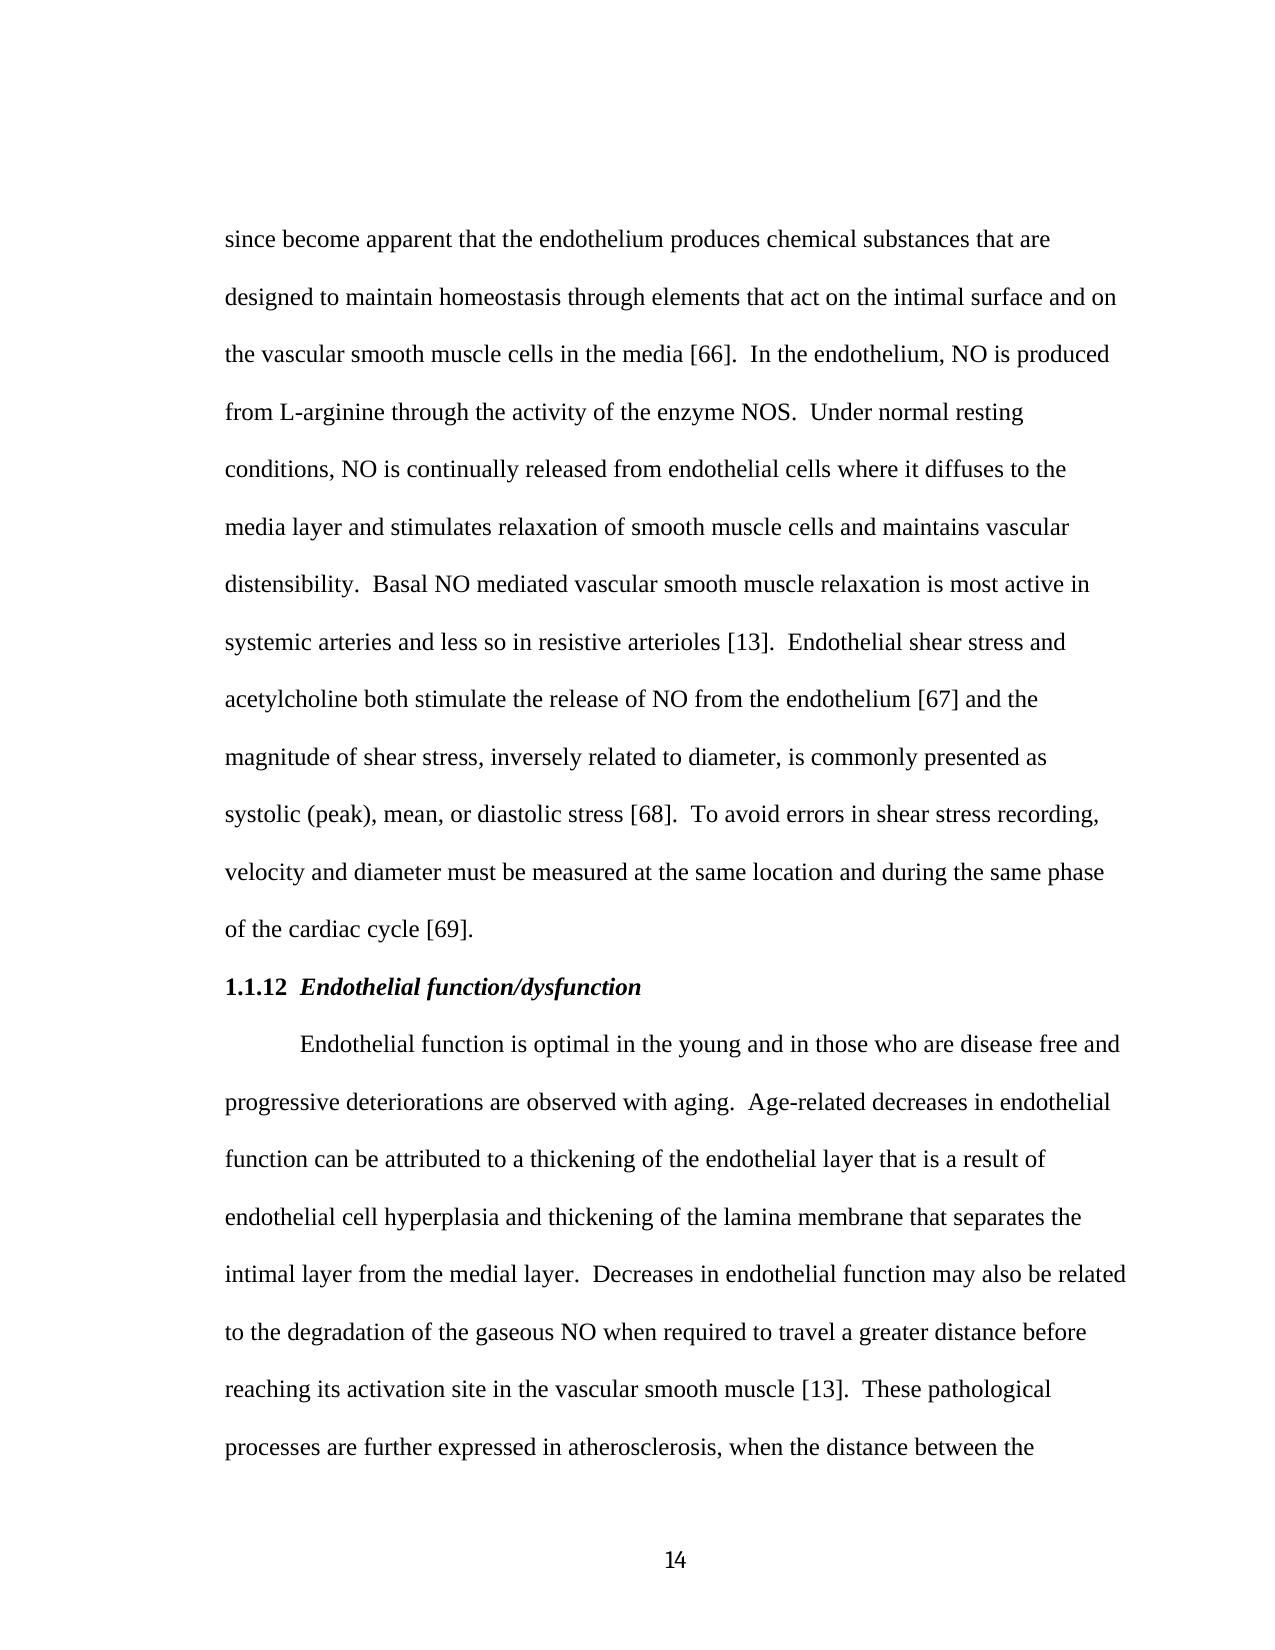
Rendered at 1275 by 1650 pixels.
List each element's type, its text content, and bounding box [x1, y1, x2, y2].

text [224, 1029, 1127, 1461]
text 1.1.12 Endothelial function/dysfunction [224, 972, 1127, 1001]
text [224, 224, 1127, 943]
